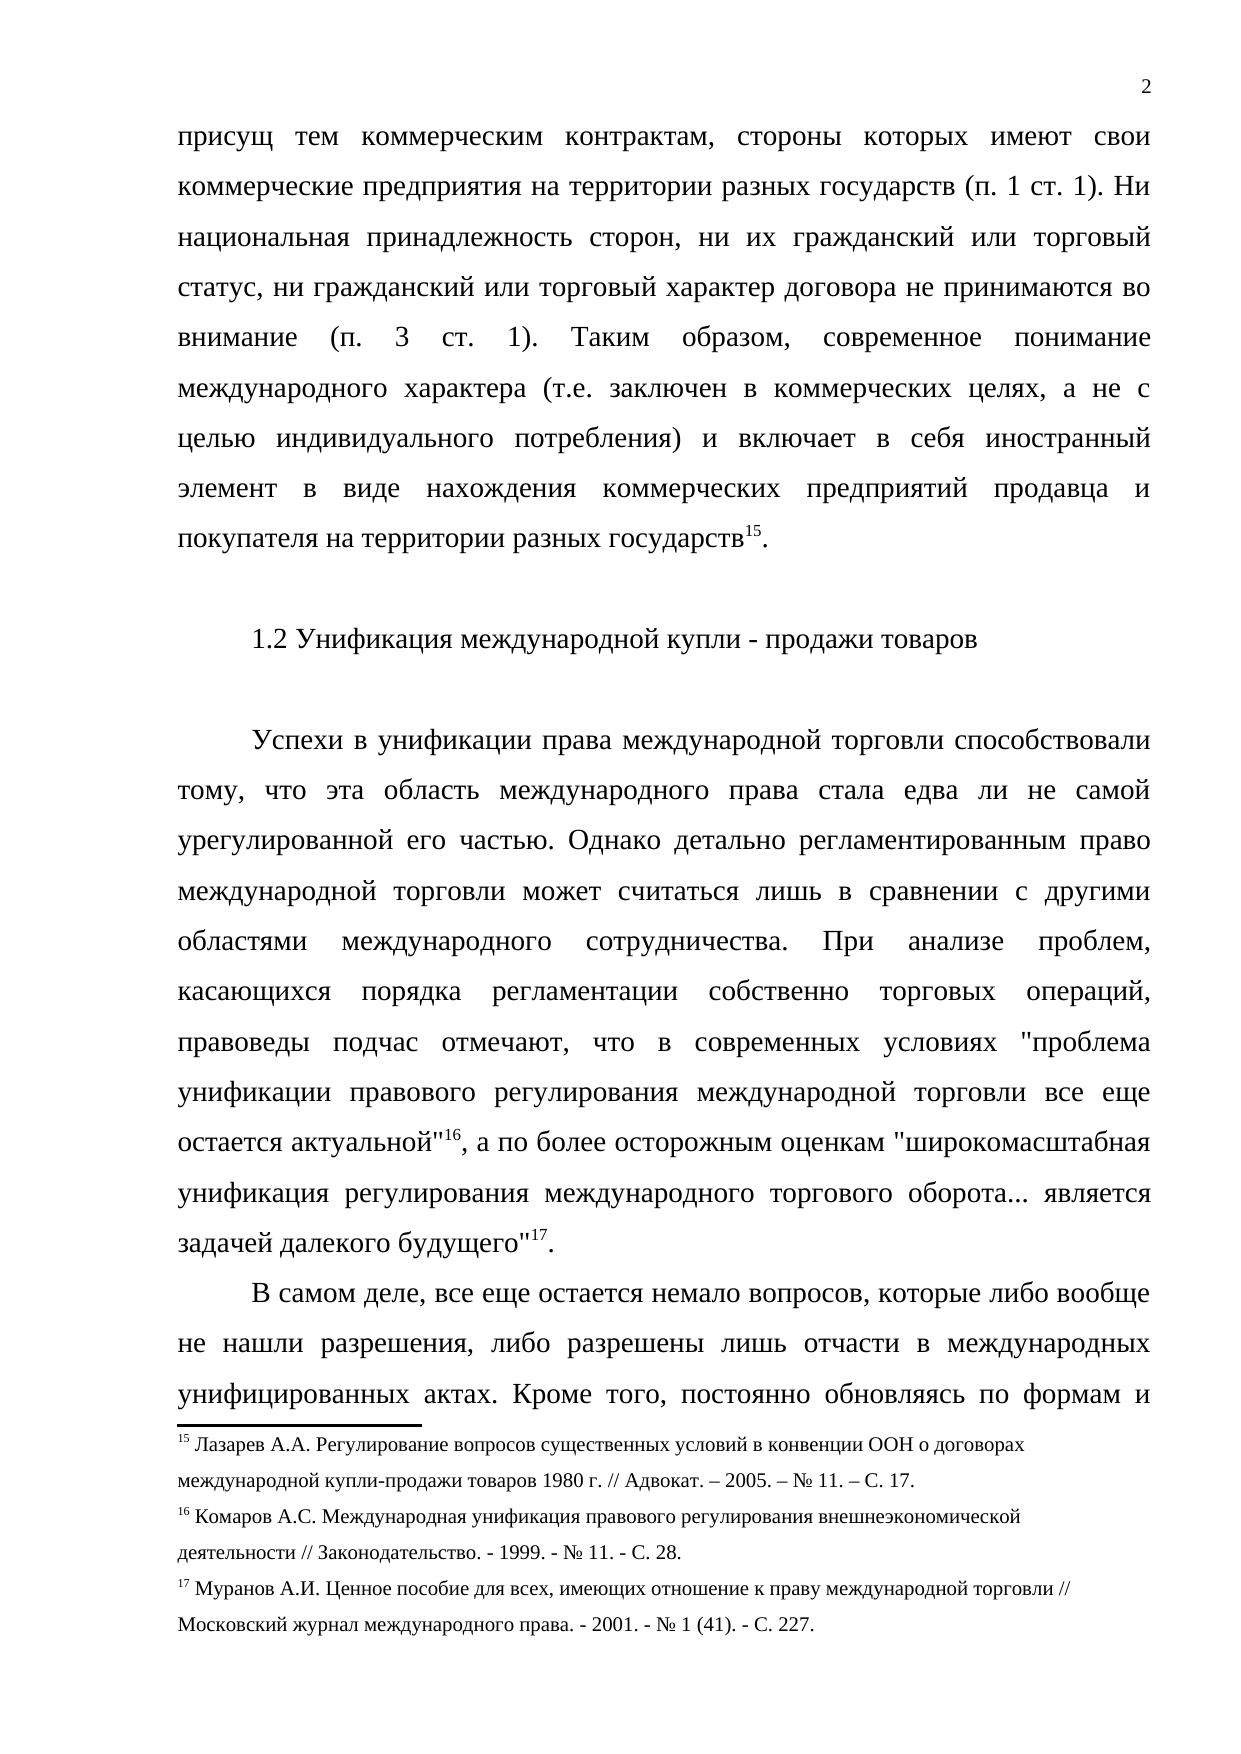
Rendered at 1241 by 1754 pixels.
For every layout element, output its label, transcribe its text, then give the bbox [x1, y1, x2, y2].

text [177, 118, 1152, 554]
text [177, 1275, 1152, 1409]
text 1.2 Унификация международной купли - продажи товаров [177, 621, 1152, 655]
text Успехи в унификации права международной торговли способствовали тому, что эта область международного права стала едва ли не самой урегулированной его частью. Однако детально регламентированным право международной торговли может считаться лишь в сравнении с другими областями международного сотрудничества. При анализе проблем, касающихся порядка регламентации собственно торговых операций, правоведы подчас отмечают, что в современных условиях "проблема унификации правового регулирования международной торговли все еще остается актуальной", а по более осторожным оценкам "широкомасштабная унификация регулирования международного торгового оборота... является задачей далекого будущего". [177, 722, 1152, 1258]
